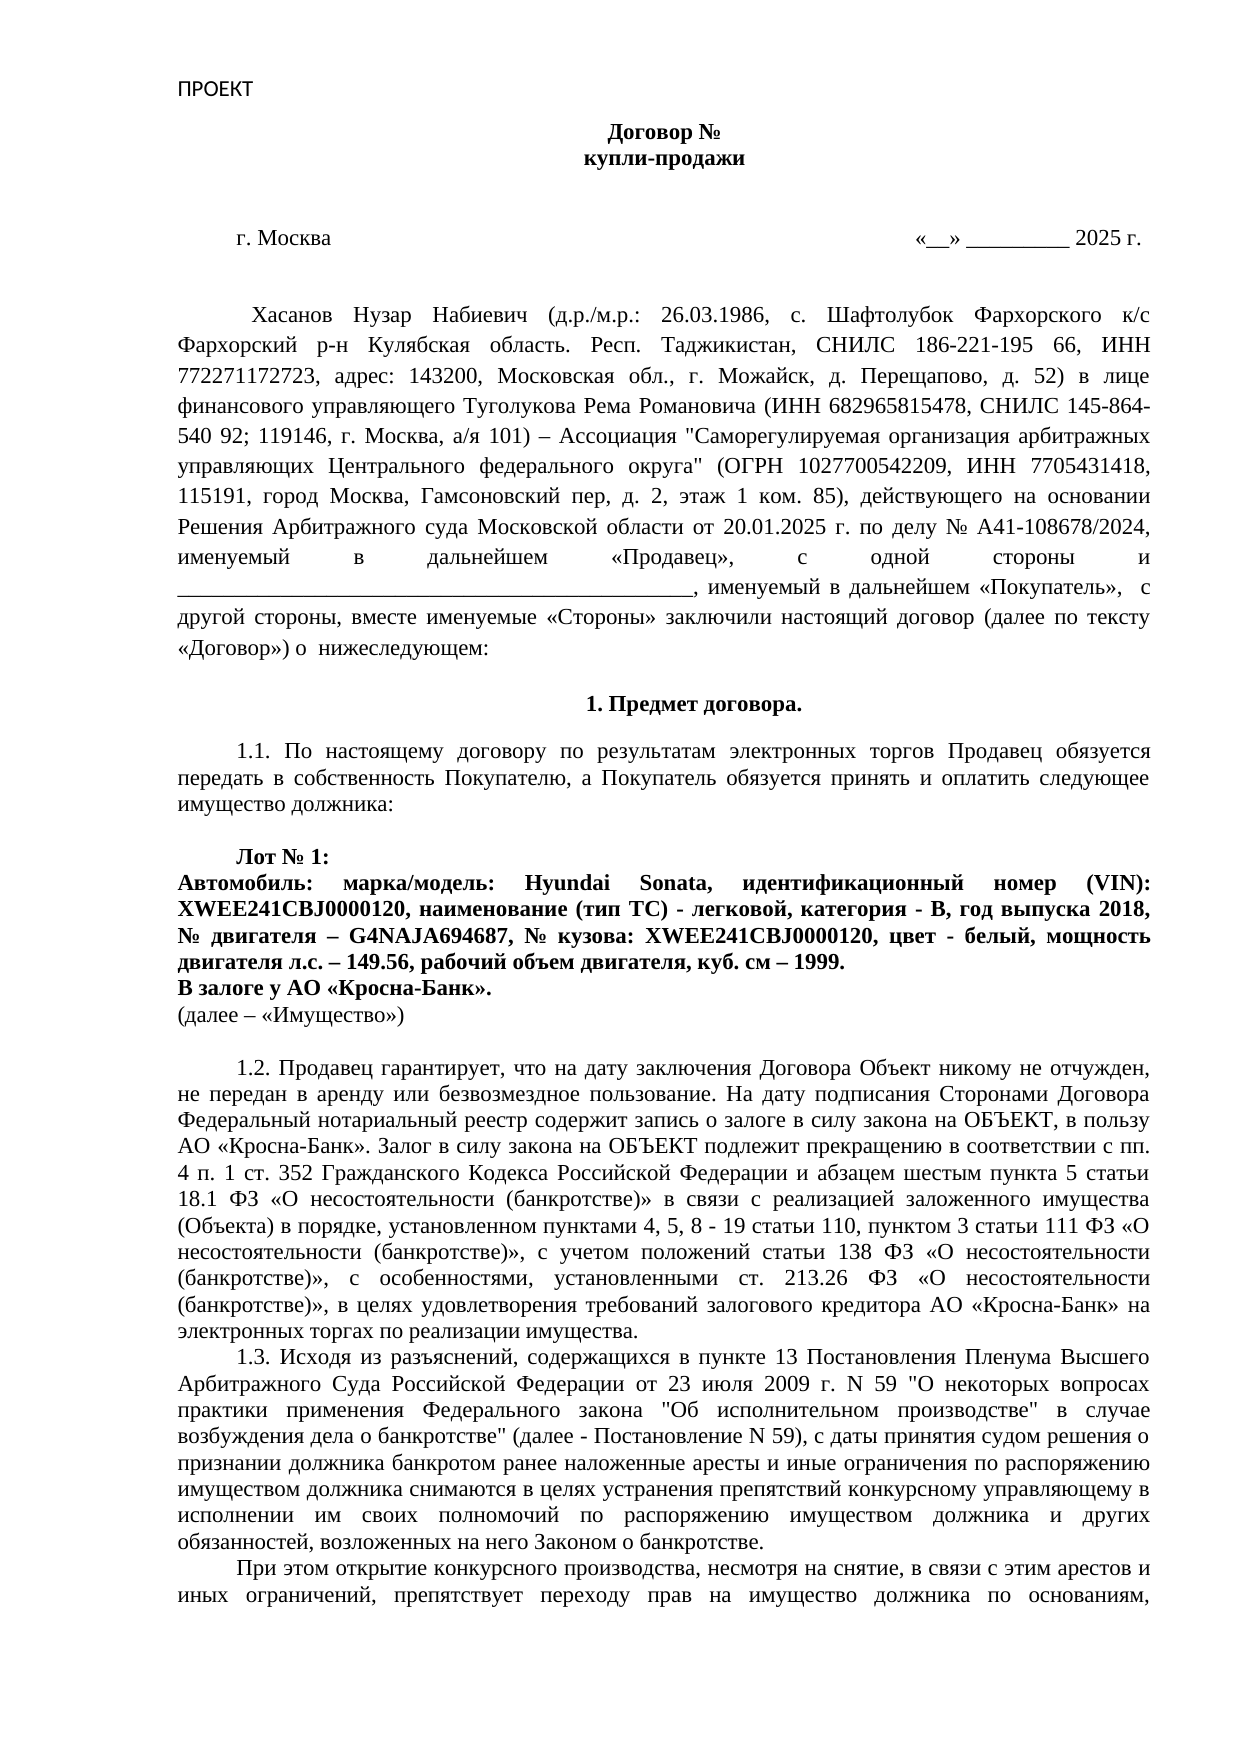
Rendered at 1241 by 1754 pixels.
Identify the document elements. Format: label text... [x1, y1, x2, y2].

text г. Москва «__» _________ 2025 г. [177, 223, 1152, 250]
text Автомобиль: марка/модель: Hyundai Sonata, идентификационный номер (VIN): XWEE241CBJ0000120, наименование (тип ТС) - легковой, категория - В, год выпуска 2018, № двигателя – G4NAJA694687, № кузова: XWEE241CBJ0000120, цвет - белый, мощность двигателя л.с. – 149.56, рабочий объем двигателя, куб. см – 1999. [177, 869, 1152, 974]
text (далее – «Имущество») [177, 1001, 1152, 1027]
text 1.2. Продавец гарантирует, что на дату заключения Договора Объект никому не отчужден, не передан в аренду или безвозмездное пользование. На дату подписания Сторонами Договора Федеральный нотариальный реестр содержит запись о залоге в силу закона на ОБЪЕКТ, в пользу АО «Кросна-Банк». Залог в силу закона на ОБЪЕКТ подлежит прекращению в соответствии с пп. 4 п. 1 ст. 352 Гражданского Кодекса Российской Федерации и абзацем шестым пункта 5 статьи 18.1 ФЗ «О несостоятельности (банкротстве)» в связи с реализацией заложенного имущества (Объекта) в порядке, установленном пунктами 4, 5, 8 - 19 статьи 110, пунктом 3 статьи 111 ФЗ «О несостоятельности (банкротстве)», с учетом положений статьи 138 ФЗ «О несостоятельности (банкротстве)», с особенностями, установленными ст. 213.26 ФЗ «О несостоятельности (банкротстве)», в целях удовлетворения требований залогового кредитора АО «Кросна-Банк» на электронных торгах по реализации имущества. [177, 1053, 1152, 1343]
text 1.1. По настоящему договору по результатам электронных торгов Продавец обязуется передать в собственность Покупателю, а Покупатель обязуется принять и оплатить следующее имущество должника: [177, 737, 1152, 816]
text 1. Предмет договора. [177, 690, 1152, 716]
text 1.3. Исходя из разъяснений, содержащихся в пункте 13 Постановления Пленума Высшего Арбитражного Суда Российской Федерации от 23 июля 2009 г. N 59 "О некоторых вопросах практики применения Федерального закона "Об исполнительном производстве" в случае возбуждения дела о банкротстве" (далее - Постановление N 59), с даты принятия судом решения о признании должника банкротом ранее наложенные аресты и иные ограничения по распоряжению имуществом должника снимаются в целях устранения препятствий конкурсному управляющему в исполнении им своих полномочий по распоряжению имуществом должника и других обязанностей, возложенных на него Законом о банкротстве. [177, 1343, 1152, 1554]
text Лот № 1: [177, 843, 1152, 869]
text В залоге у АО «Кросна-Банк». [177, 974, 1152, 1001]
text купли-продажи [177, 144, 1152, 171]
text Договор № [177, 118, 1152, 144]
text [177, 1554, 1152, 1607]
text Хасанов Нузар Набиевич (д.р./м.р.: 26.03.1986, с. Шафтолубок Фархорского к/с Фархорский р-н Кулябская область. Респ. Таджикистан, СНИЛС 186-221-195 66, ИНН 772271172723, адрес: 143200, Московская обл., г. Можайск, д. Перещапово, д. 52) в лице финансового управляющего Туголукова Рема Романовича (ИНН 682965815478, СНИЛС 145-864-540 92; 119146, г. Москва, а/я 101) – Ассоциация "Саморегулируемая организация арбитражных управляющих Центрального федерального округа" (ОГРН 1027700542209, ИНН 7705431418, 115191, город Москва, Гамсоновский пер, д. 2, этаж 1 ком. 85), действующего на основании Решения Арбитражного суда Московской области от 20.01.2025 г. по делу № А41-108678/2024, именуемый в дальнейшем «Продавец», с одной стороны и _____________________________________________, именуемый в дальнейшем «Покупатель», с другой стороны, вместе именуемые «Стороны» заключили настоящий договор (далее по тексту «Договор») о нижеследующем: [177, 301, 1152, 660]
